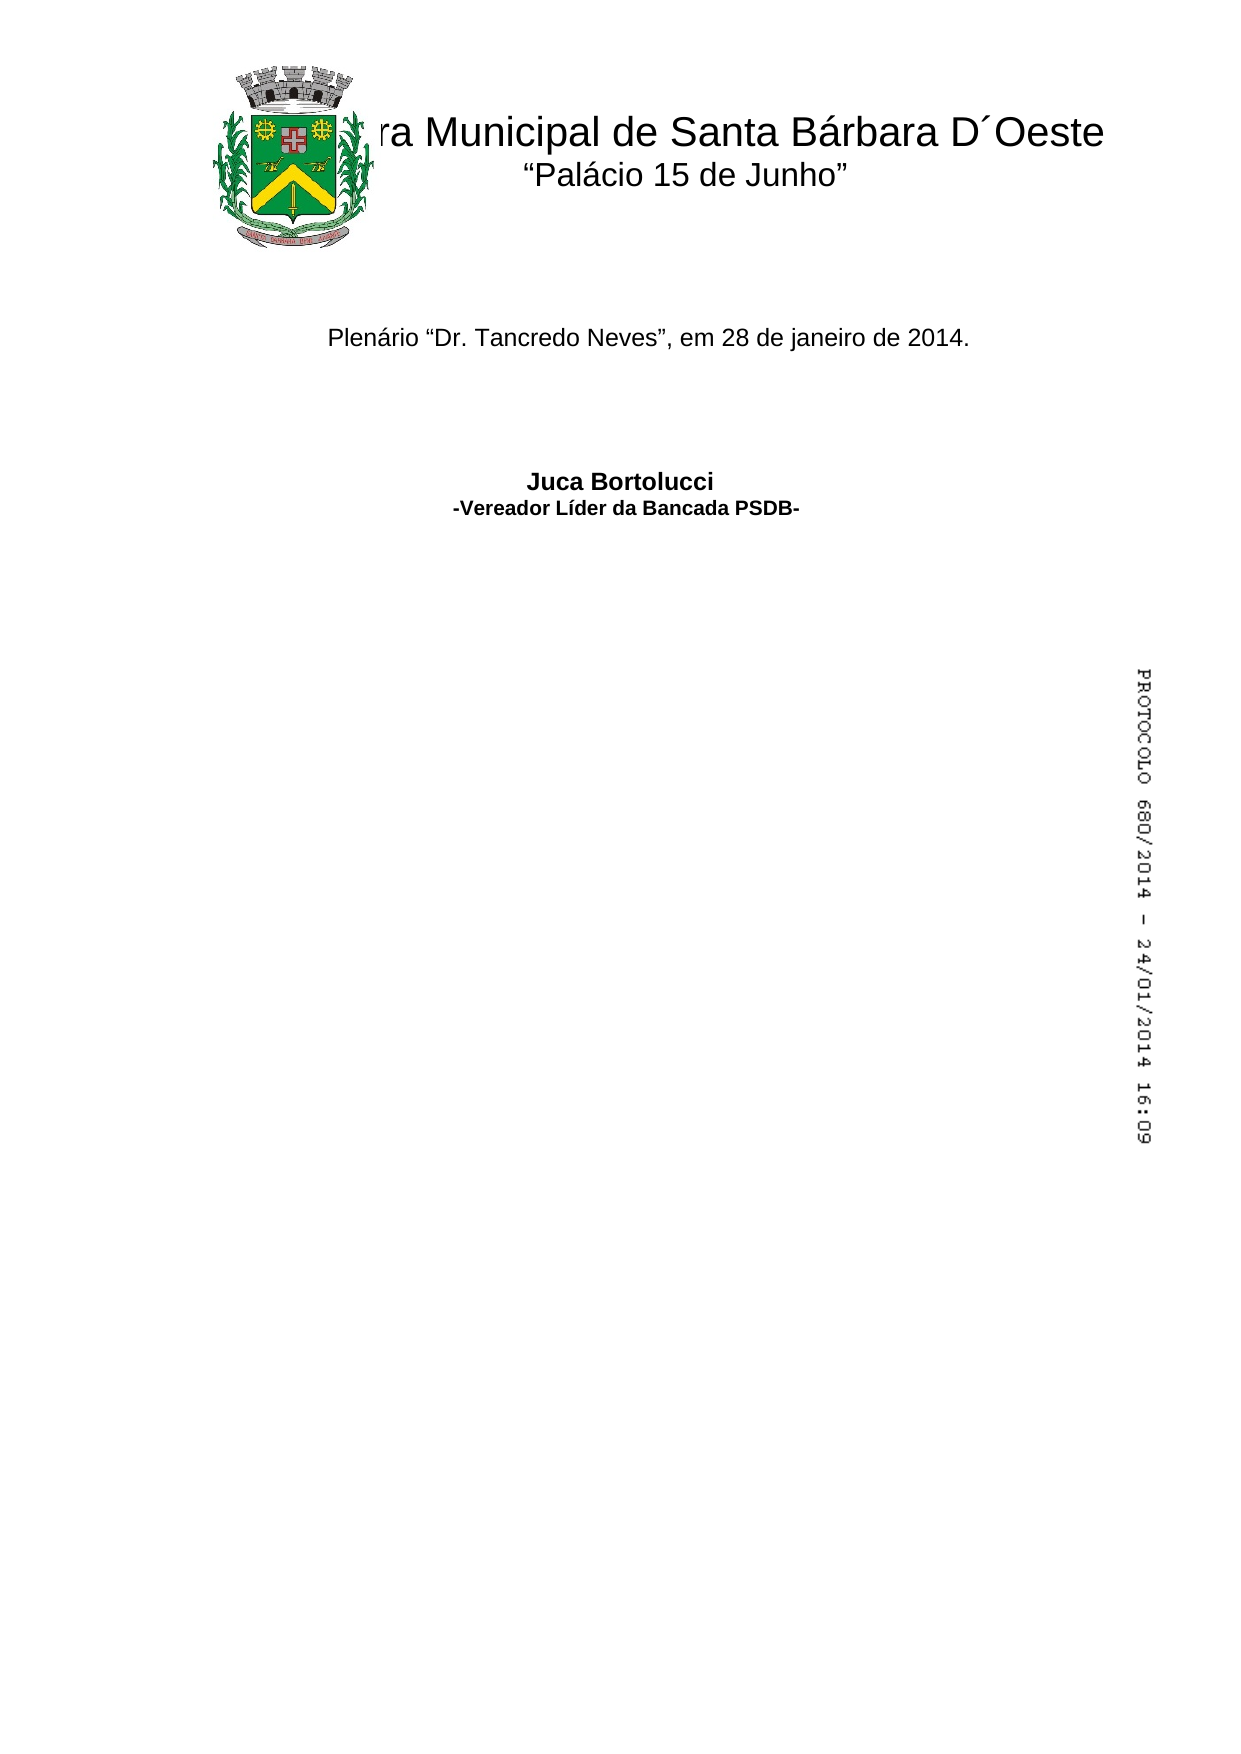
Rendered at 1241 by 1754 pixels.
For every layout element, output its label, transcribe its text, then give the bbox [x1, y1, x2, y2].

text Juca Bortolucci [177, 467, 1063, 496]
picture [212, 66, 381, 255]
text -Vereador Líder da Bancada PSDB- [177, 496, 1063, 520]
picture [1110, 665, 1173, 1148]
text Plenário “Dr. Tancredo Neves”, em 28 de janeiro de 2014. [177, 323, 1063, 352]
